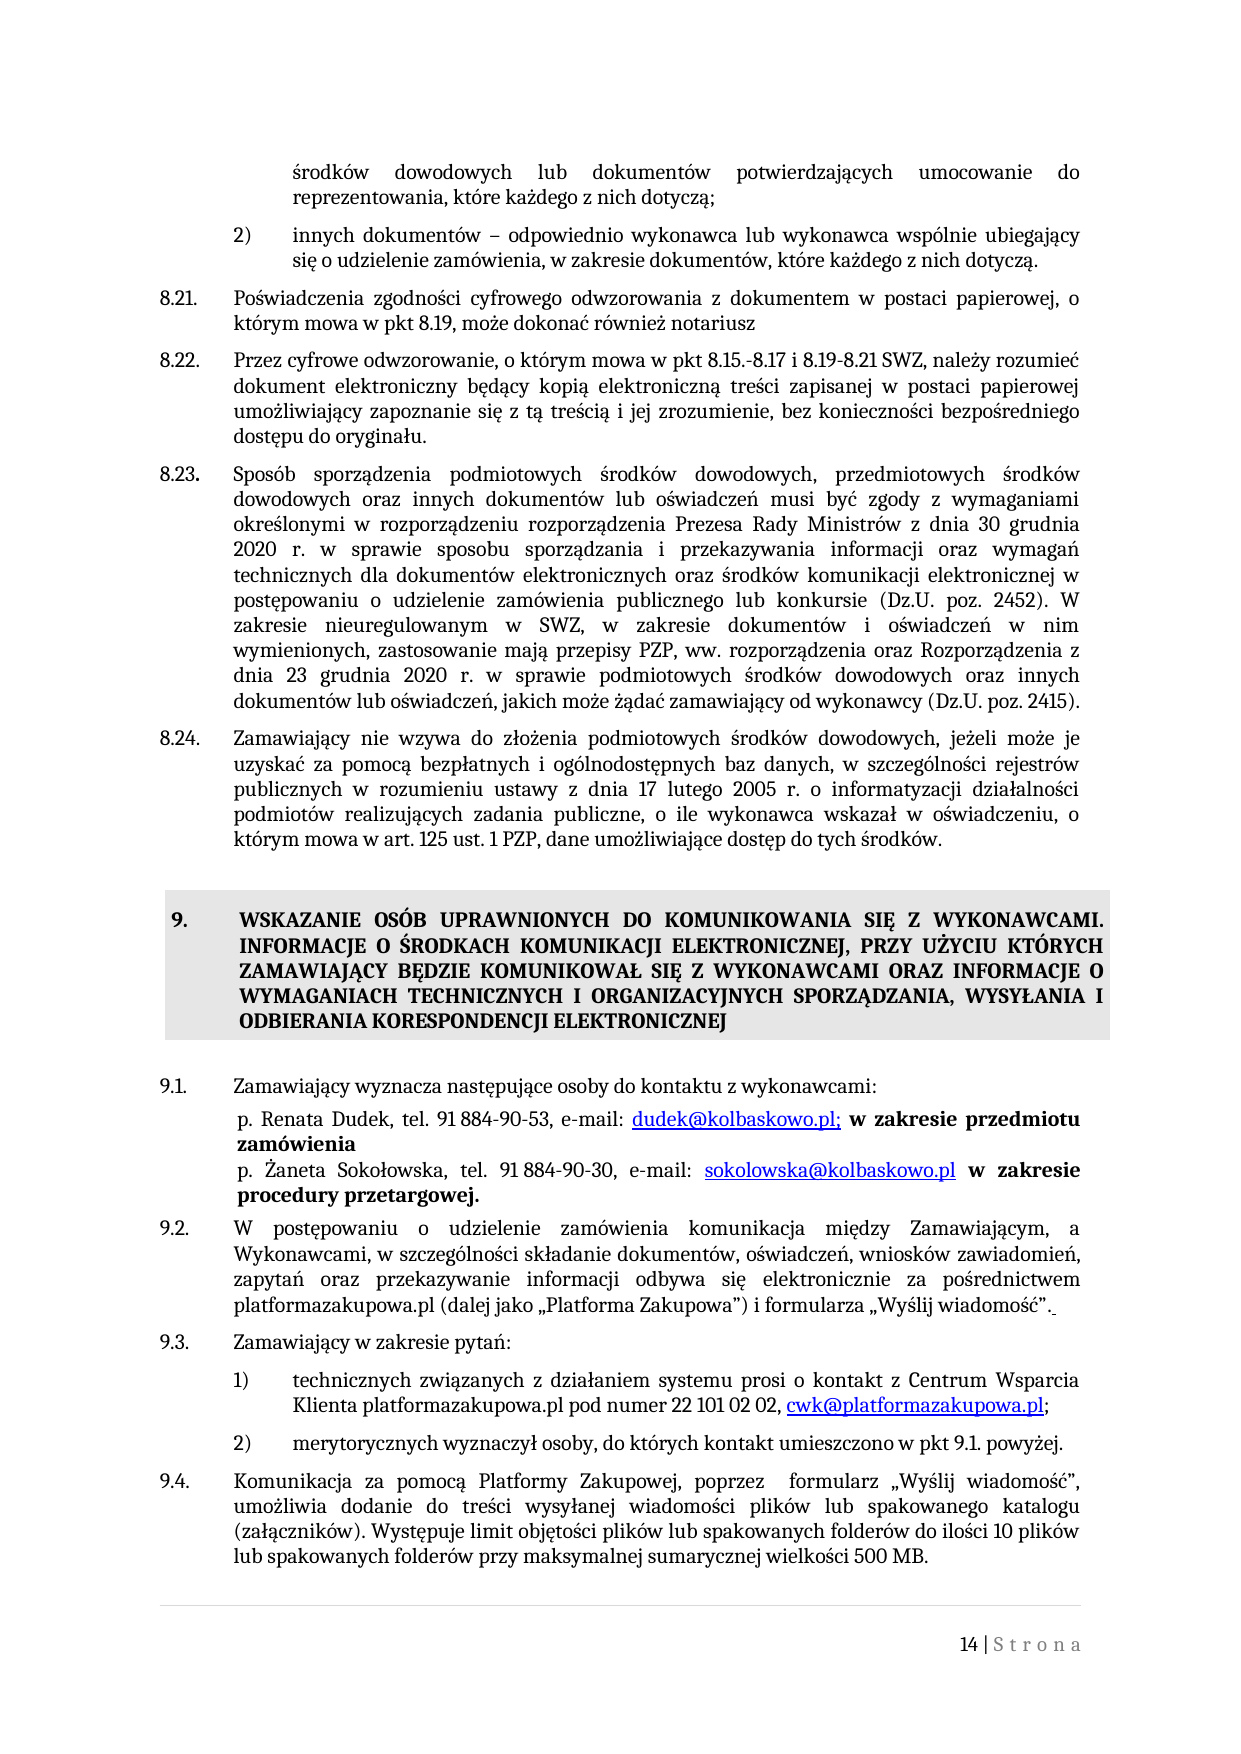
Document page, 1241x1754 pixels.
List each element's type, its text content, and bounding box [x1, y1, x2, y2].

text 9.3. Zamawiający w zakresie pytań: [159, 1330, 1081, 1355]
text 2) innych dokumentów – odpowiednio wykonawca lub wykonawca wspólnie ubiegający się o udzielenie zamówienia, w zakresie dokumentów, które każdego z nich dotyczą. [233, 222, 1081, 273]
text 9.4. Komunikacja za pomocą Platformy Zakupowej, poprzez formularz „Wyślij wiadomość”, umożliwia dodanie do treści wysyłanej wiadomości plików lub spakowanego katalogu (załączników). Występuje limit objętości plików lub spakowanych folderów do ilości 10 plików lub spakowanych folderów przy maksymalnej sumarycznej wielkości 500 MB. [159, 1468, 1081, 1569]
text 8.22. Przez cyfrowe odwzorowanie, o którym mowa w pkt 8.15.-8.17 i 8.19-8.21 SWZ, należy rozumieć dokument elektroniczny będący kopią elektroniczną treści zapisanej w postaci papierowej umożliwiający zapoznanie się z tą treścią i jej zrozumienie, bez konieczności bezpośredniego dostępu do oryginału. [159, 348, 1081, 449]
text 8.24. Zamawiający nie wzywa do złożenia podmiotowych środków dowodowych, jeżeli może je uzyskać za pomocą bezpłatnych i ogólnodostępnych baz danych, w szczególności rejestrów publicznych w rozumieniu ustawy z dnia 17 lutego 2005 r. o informatyzacji działalności podmiotów realizujących zadania publiczne, o ile wykonawca wskazał w oświadczeniu, o którym mowa w art. 125 ust. 1 PZP, dane umożliwiające dostęp do tych środków. [159, 726, 1081, 852]
list merytorycznych wyznaczył osoby, do których kontakt umieszczono w pkt 9.1. powyżej. [233, 1431, 1081, 1456]
text 9.2. W postępowaniu o udzielenie zamówienia komunikacja między Zamawiającym, a Wykonawcami, w szczególności składanie dokumentów, oświadczeń, wniosków zawiadomień, zapytań oraz przekazywanie informacji odbywa się elektronicznie za pośrednictwem platformazakupowa.pl (dalej jako „Platforma Zakupowa”) i formularza „Wyślij wiadomość”. [159, 1216, 1081, 1317]
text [233, 159, 1081, 210]
table_header 9. WSKAZANIE OSÓB UPRAWNIONYCH DO KOMUNIKOWANIA SIĘ Z WYKONAWCAMI. INFORMACJE O ŚRODKACH KOMUNIKACJI ELEKTRONICZNEJ, PRZY UŻYCIU KTÓRYCH ZAMAWIAJĄCY BĘDZIE KOMUNIKOWAŁ SIĘ Z WYKONAWCAMI ORAZ INFORMACJE O WYMAGANIACH TECHNICZNYCH I ORGANIZACYJNYCH SPORZĄDZANIA, WYSYŁANIA I ODBIERANIA KORESPONDENCJI ELEKTRONICZNEJ [165, 890, 1110, 1040]
text 8.21. Poświadczenia zgodności cyfrowego odwzorowania z dokumentem w postaci papierowej, o którym mowa w pkt 8.19, może dokonać również notariusz [159, 285, 1081, 336]
text p. Renata Dudek, tel. 91 884-90-53, e-mail: dudek@kolbaskowo.pl; w zakresie przedmiotu zamówienia p. Żaneta Sokołowska, tel. 91 884-90-30, e-mail: sokolowska@kolbaskowo.pl w zakresie procedury przetargowej. [237, 1107, 1081, 1208]
text 9.1. Zamawiający wyznacza następujące osoby do kontaktu z wykonawcami: [159, 1073, 1081, 1099]
text 8.23. Sposób sporządzenia podmiotowych środków dowodowych, przedmiotowych środków dowodowych oraz innych dokumentów lub oświadczeń musi być zgody z wymaganiami określonymi w rozporządzeniu rozporządzenia Prezesa Rady Ministrów z dnia 30 grudnia 2020 r. w sprawie sposobu sporządzania i przekazywania informacji oraz wymagań technicznych dla dokumentów elektronicznych oraz środków komunikacji elektronicznej w postępowaniu o udzielenie zamówienia publicznego lub konkursie (Dz.U. poz. 2452). W zakresie nieuregulowanym w SWZ, w zakresie dokumentów i oświadczeń w nim wymienionych, zastosowanie mają przepisy PZP, ww. rozporządzenia oraz Rozporządzenia z dnia 23 grudnia 2020 r. w sprawie podmiotowych środków dowodowych oraz innych dokumentów lub oświadczeń, jakich może żądać zamawiający od wykonawcy (Dz.U. poz. 2415). [159, 462, 1081, 714]
list technicznych związanych z działaniem systemu prosi o kontakt z Centrum Wsparcia Klienta platformazakupowa.pl pod numer 22 101 02 02, cwk@platformazakupowa.pl; [233, 1368, 1081, 1418]
